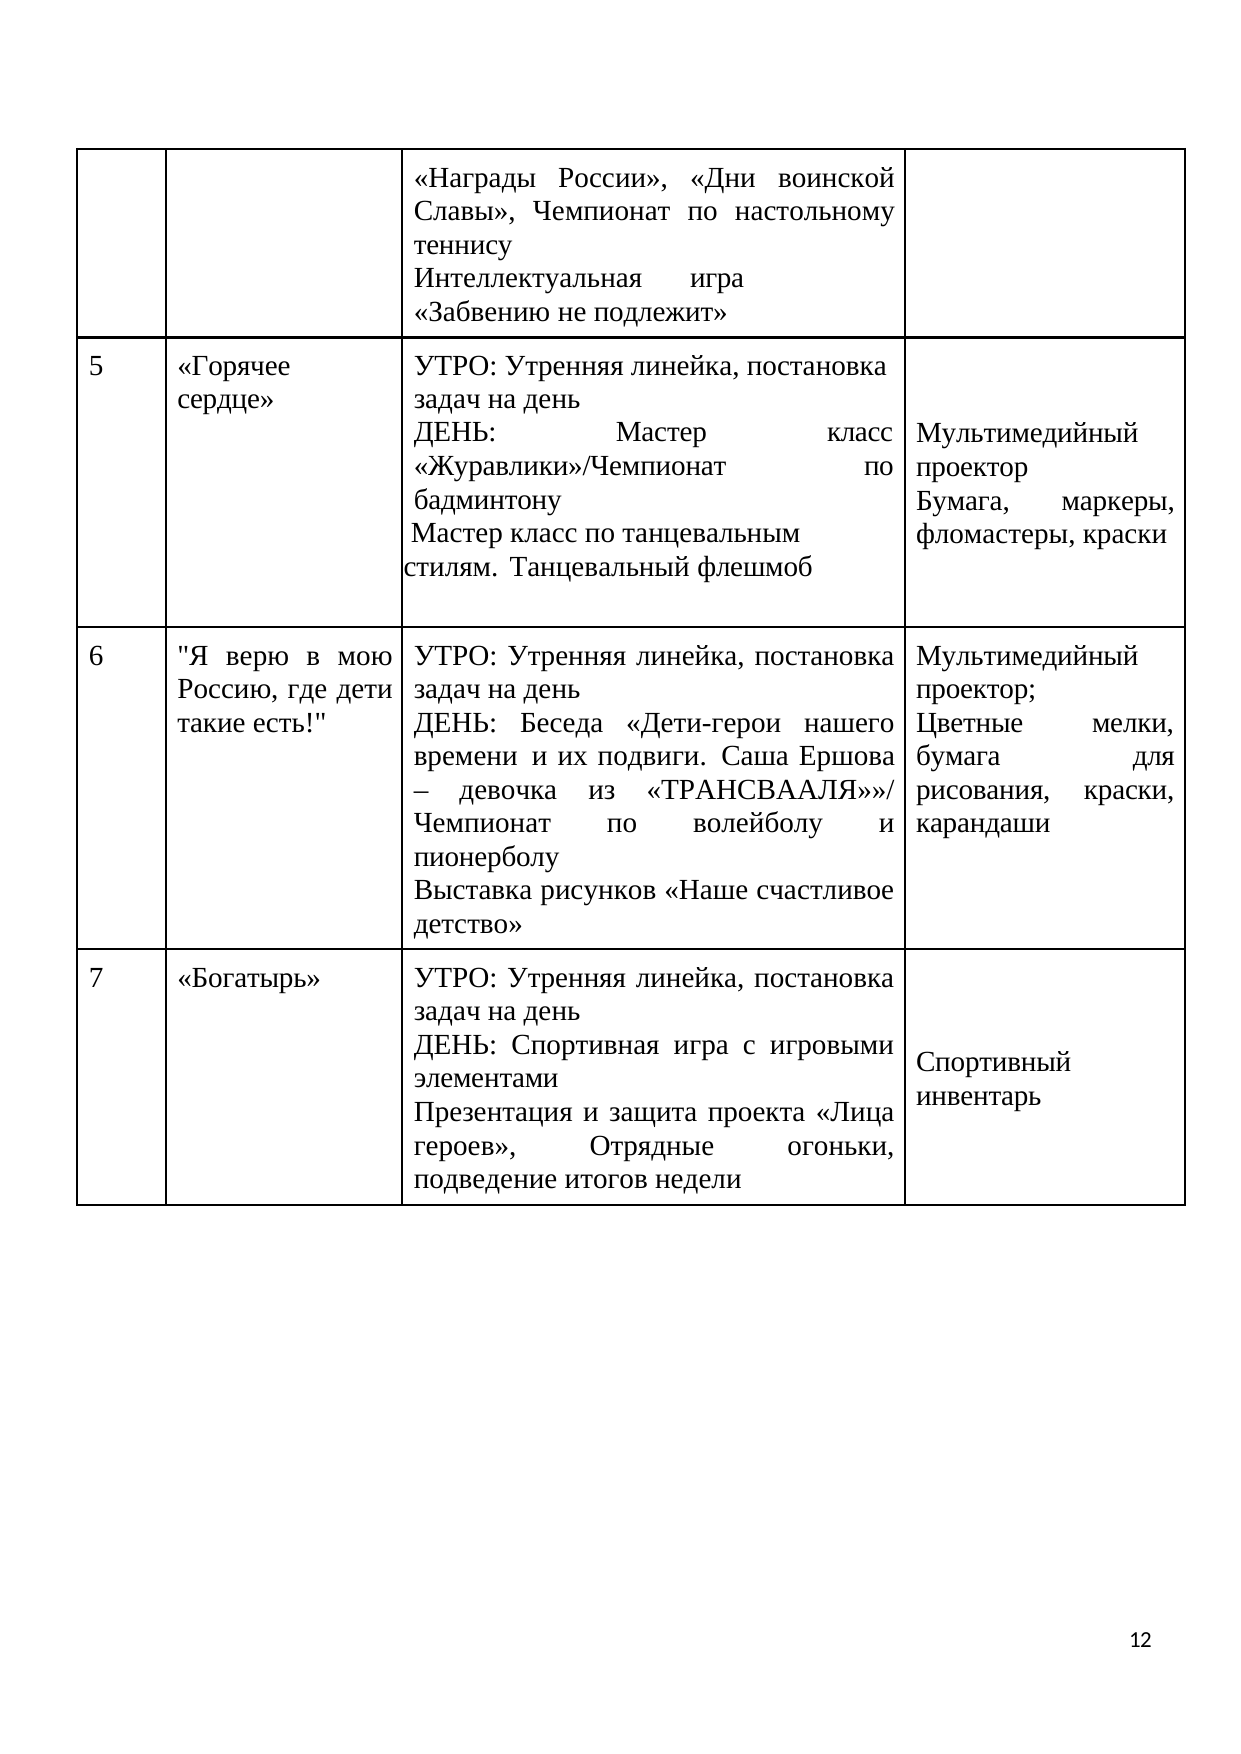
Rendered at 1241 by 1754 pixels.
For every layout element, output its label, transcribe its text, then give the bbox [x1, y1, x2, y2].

table_cell "Я верю в мою Россию, где дети такие есть!" [167, 628, 401, 948]
table_cell УТРО: Утренняя линейка, постановка задач на день ДЕНЬ: Беседа «Дети-герои нашего времени и их подвиги. Саша Ершова – девочка из «ТРАНСВААЛЯ»»/ Чемпионат по волейболу и пионерболу Выставка рисунков «Наше счастливое детство» [403, 628, 904, 948]
table_header [78, 150, 165, 336]
table_header [167, 150, 401, 336]
table_cell Спортивный инвентарь [906, 950, 1184, 1204]
table_cell 6 [78, 628, 165, 948]
table_cell Мультимедийный проектор; Цветные мелки, бумага для рисования, краски, карандаши [906, 628, 1184, 948]
table_cell УТРО: Утренняя линейка, постановка задач на день ДЕНЬ: Спортивная игра с игровыми элементами Презентация и защита проекта «Лица героев», Отрядные огоньки, подведение итогов недели [403, 950, 904, 1204]
table_cell 5 [78, 339, 165, 626]
table_cell Мультимедийный проектор Бумага, маркеры, фломастеры, краски [906, 339, 1184, 626]
table_cell 7 [78, 950, 165, 1204]
table_cell «Богатырь» [167, 950, 401, 1204]
table_cell УТРО: Утренняя линейка, постановка задач на день ДЕНЬ: Мастер класс «Журавлики»/Чемпионат по бадминтону Мастер класс по танцевальным стилям. Танцевальный флешмоб [403, 339, 904, 626]
table_header [906, 150, 1184, 336]
table_header «Награды России», «Дни воинской Славы», Чемпионат по настольному теннису Интеллектуальная игра «Забвению не подлежит» [403, 150, 904, 336]
table_cell «Горячее сердце» [167, 339, 401, 626]
